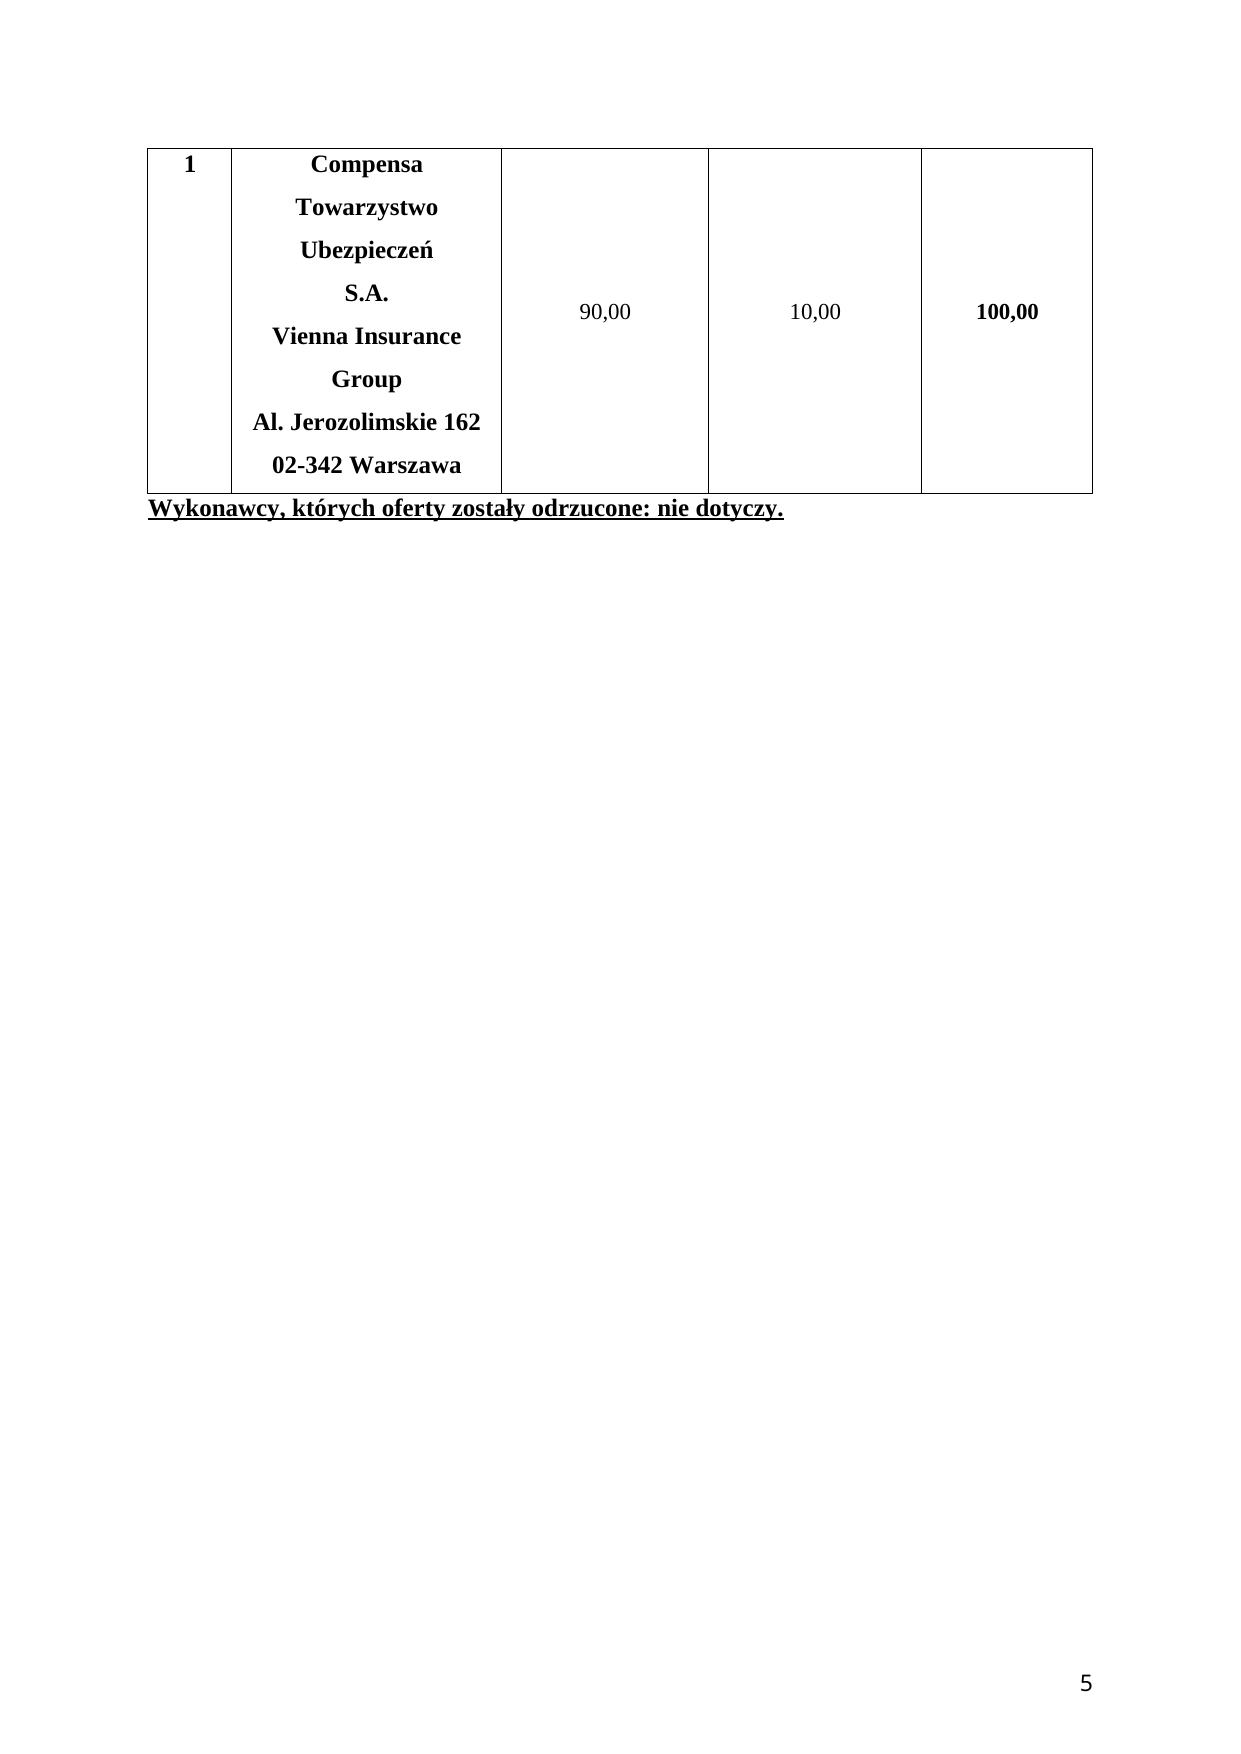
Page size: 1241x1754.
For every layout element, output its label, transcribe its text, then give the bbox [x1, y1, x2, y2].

table_cell Compensa Towarzystwo Ubezpieczeń S.A. Vienna Insurance Group Al. Jerozolimskie 162 02-342 Warszawa [232, 149, 501, 492]
table_cell 90,00 [502, 149, 708, 492]
table_cell 100,00 [922, 149, 1092, 492]
table_cell 1 [148, 149, 231, 492]
text Wykonawcy, których oferty zostały odrzucone: nie dotyczy. [148, 494, 1093, 522]
table_cell 10,00 [709, 149, 921, 492]
